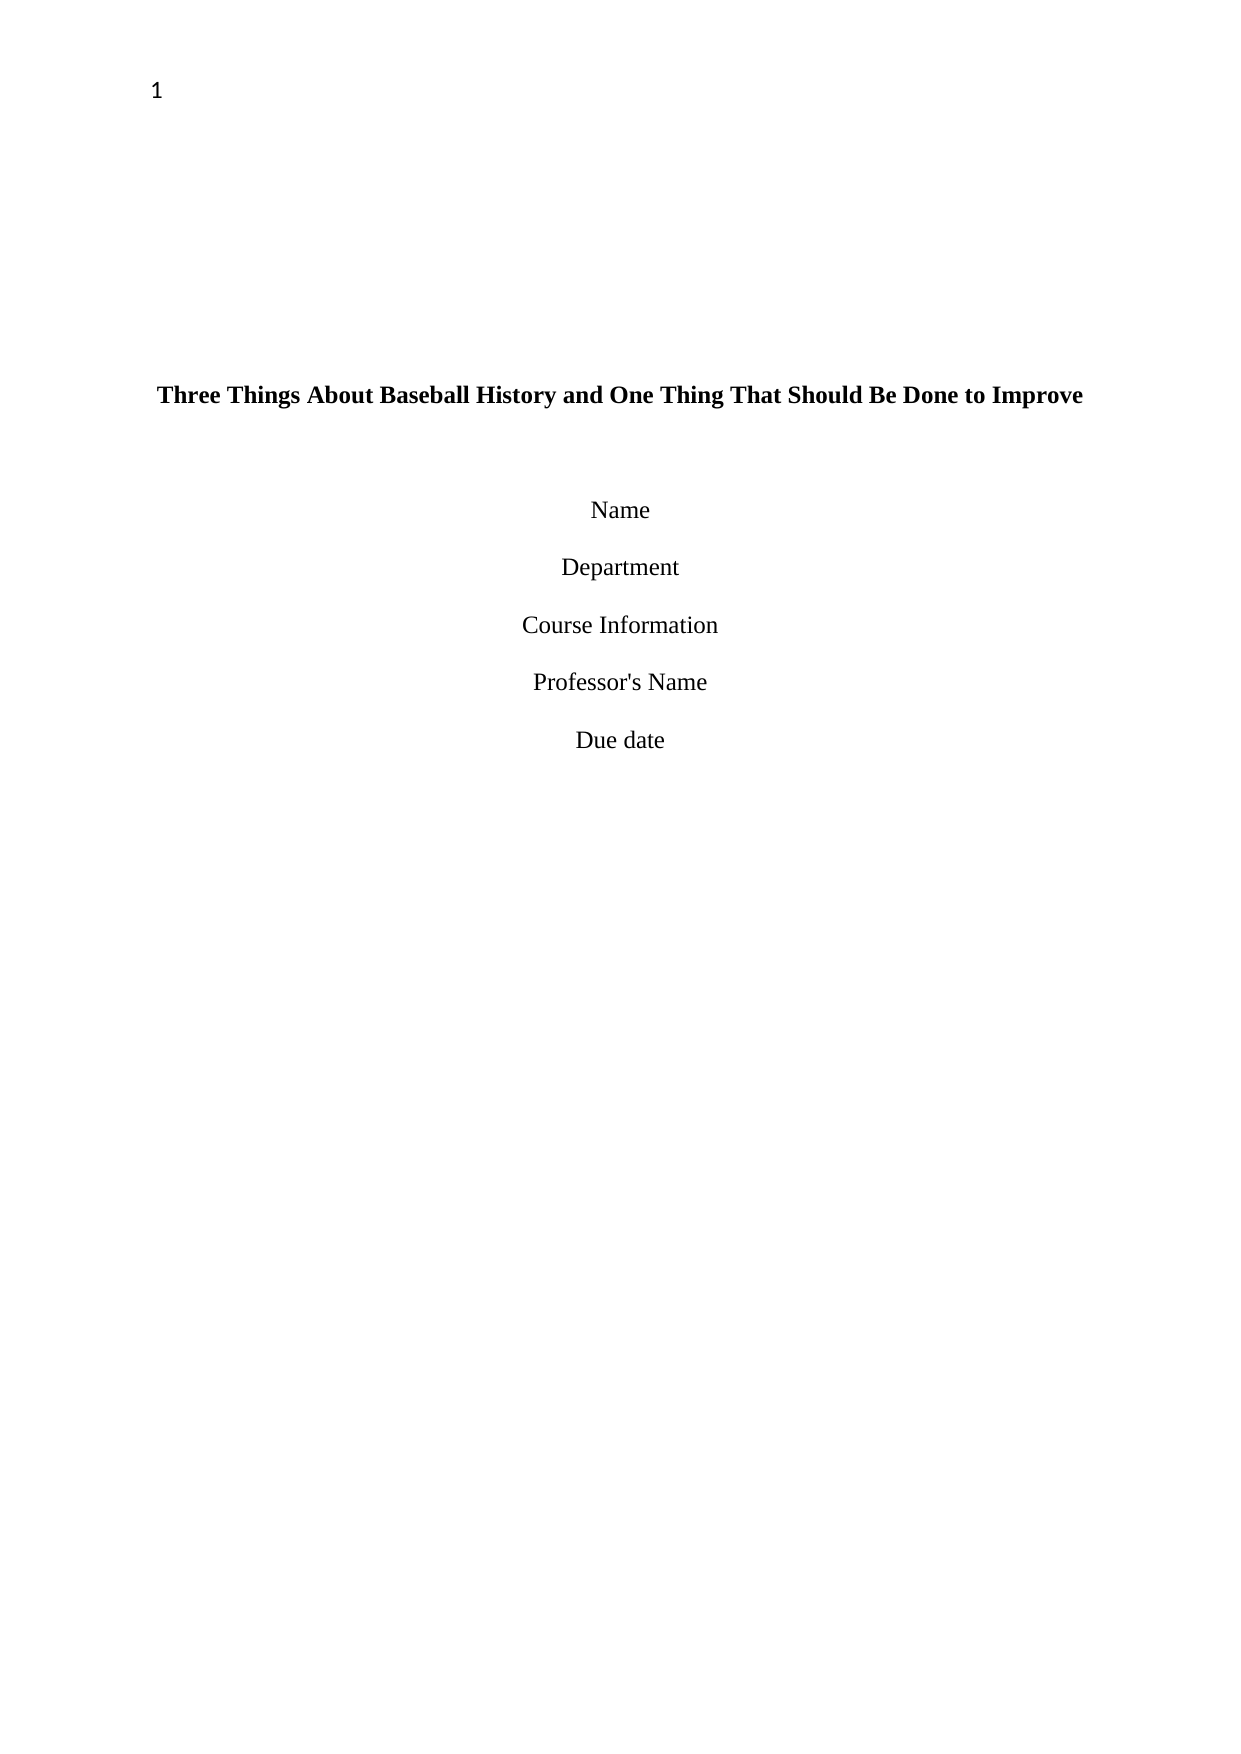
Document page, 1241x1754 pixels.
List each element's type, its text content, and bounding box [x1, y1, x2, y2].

text Name [150, 495, 1090, 524]
text Course Information [150, 610, 1090, 639]
text Three Things About Baseball History and One Thing That Should Be Done to Improve [150, 380, 1090, 409]
text Due date [150, 725, 1090, 754]
text Department [150, 552, 1090, 581]
text Professor's Name [150, 667, 1090, 696]
